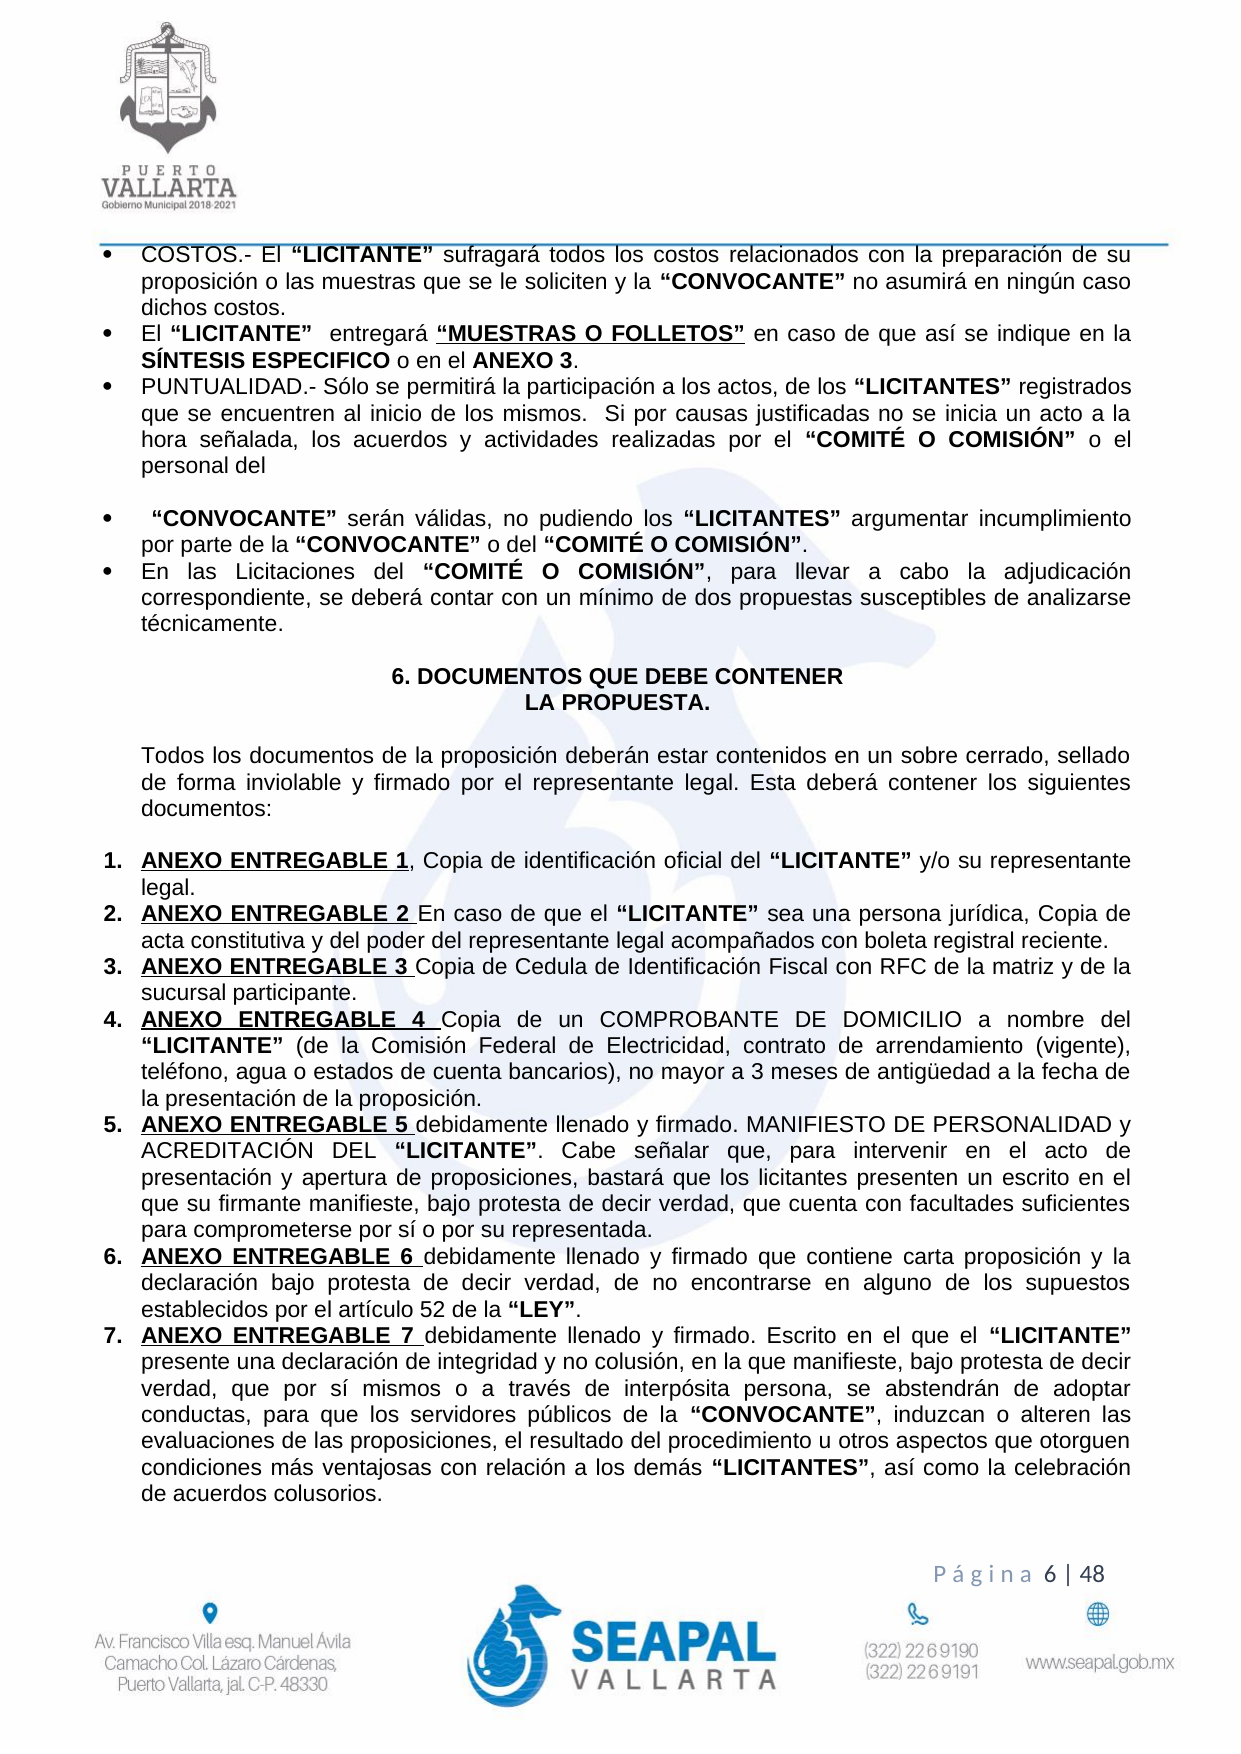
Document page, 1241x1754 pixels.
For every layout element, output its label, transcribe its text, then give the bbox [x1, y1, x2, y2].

list ANEXO ENTREGABLE 1, Copia de identificación oficial del “LICITANTE” y/o su representante legal. [103, 847, 1132, 900]
text LA PROPUESTA. [103, 689, 1132, 716]
list ANEXO ENTREGABLE 5 debidamente llenado y firmado. MANIFIESTO DE PERSONALIDAD y ACREDITACIÓN DEL “LICITANTE”. Cabe señalar que, para intervenir en el acto de presentación y apertura de proposiciones, bastará que los licitantes presenten un escrito en el que su firmante manifieste, bajo protesta de decir verdad, que cuenta con facultades suficientes para comprometerse por sí o por su representada. [103, 1111, 1132, 1243]
list ANEXO ENTREGABLE 7 debidamente llenado y firmado. Escrito en el que el “LICITANTE” presente una declaración de integridad y no colusión, en la que manifieste, bajo protesta de decir verdad, que por sí mismos o a través de interpósita persona, se abstendrán de adoptar conductas, para que los servidores públicos de la “CONVOCANTE”, induzcan o alteren las evaluaciones de las proposiciones, el resultado del procedimiento u otros aspectos que otorguen condiciones más ventajosas con relación a los demás “LICITANTES”, así como la celebración de acuerdos colusorios. [103, 1322, 1132, 1506]
list ANEXO ENTREGABLE 2 En caso de que el “LICITANTE” sea una persona jurídica, Copia de acta constitutiva y del poder del representante legal acompañados con boleta registral reciente. [103, 900, 1132, 953]
list ANEXO ENTREGABLE 6 debidamente llenado y firmado que contiene carta proposición y la declaración bajo protesta de decir verdad, de no encontrarse en alguno de los supuestos establecidos por el artículo 52 de la “LEY”. [103, 1243, 1132, 1322]
list ANEXO ENTREGABLE 4 Copia de un COMPROBANTE DE DOMICILIO a nombre del “LICITANTE” (de la Comisión Federal de Electricidad, contrato de arrendamiento (vigente), teléfono, agua o estados de cuenta bancarios), no mayor a 3 meses de antigüedad a la fecha de la presentación de la proposición. [103, 1006, 1132, 1111]
picture [0, 0, 1241, 1750]
list ANEXO ENTREGABLE 3 Copia de Cedula de Identificación Fiscal con RFC de la matriz y de la sucursal participante. [103, 953, 1132, 1006]
list En las Licitaciones del “COMITÉ O COMISIÓN”, para llevar a cabo la adjudicación correspondiente, se deberá contar con un mínimo de dos propuestas susceptibles de analizarse técnicamente. [103, 558, 1132, 637]
list “CONVOCANTE” serán válidas, no pudiendo los “LICITANTES” argumentar incumplimiento por parte de la “CONVOCANTE” o del “COMITÉ O COMISIÓN”. [103, 505, 1132, 558]
list COSTOS.- El “LICITANTE” sufragará todos los costos relacionados con la preparación de su proposición o las muestras que se le soliciten y la “CONVOCANTE” no asumirá en ningún caso dichos costos. [103, 241, 1132, 320]
list Todos los documentos de la proposición deberán estar contenidos en un sobre cerrado, sellado de forma inviolable y firmado por el representante legal. Esta deberá contener los siguientes documentos: [141, 742, 1132, 821]
text 6. DOCUMENTOS QUE DEBE CONTENER [103, 663, 1132, 689]
list El “LICITANTE” entregará “MUESTRAS O FOLLETOS” en caso de que así se indique en la SÍNTESIS ESPECIFICO o en el ANEXO 3. [103, 320, 1132, 373]
list PUNTUALIDAD.- Sólo se permitirá la participación a los actos, de los “LICITANTES” registrados que se encuentren al inicio de los mismos. Si por causas justificadas no se inicia un acto a la hora señalada, los acuerdos y actividades realizadas por el “COMITÉ O COMISIÓN” o el personal del [103, 373, 1132, 478]
